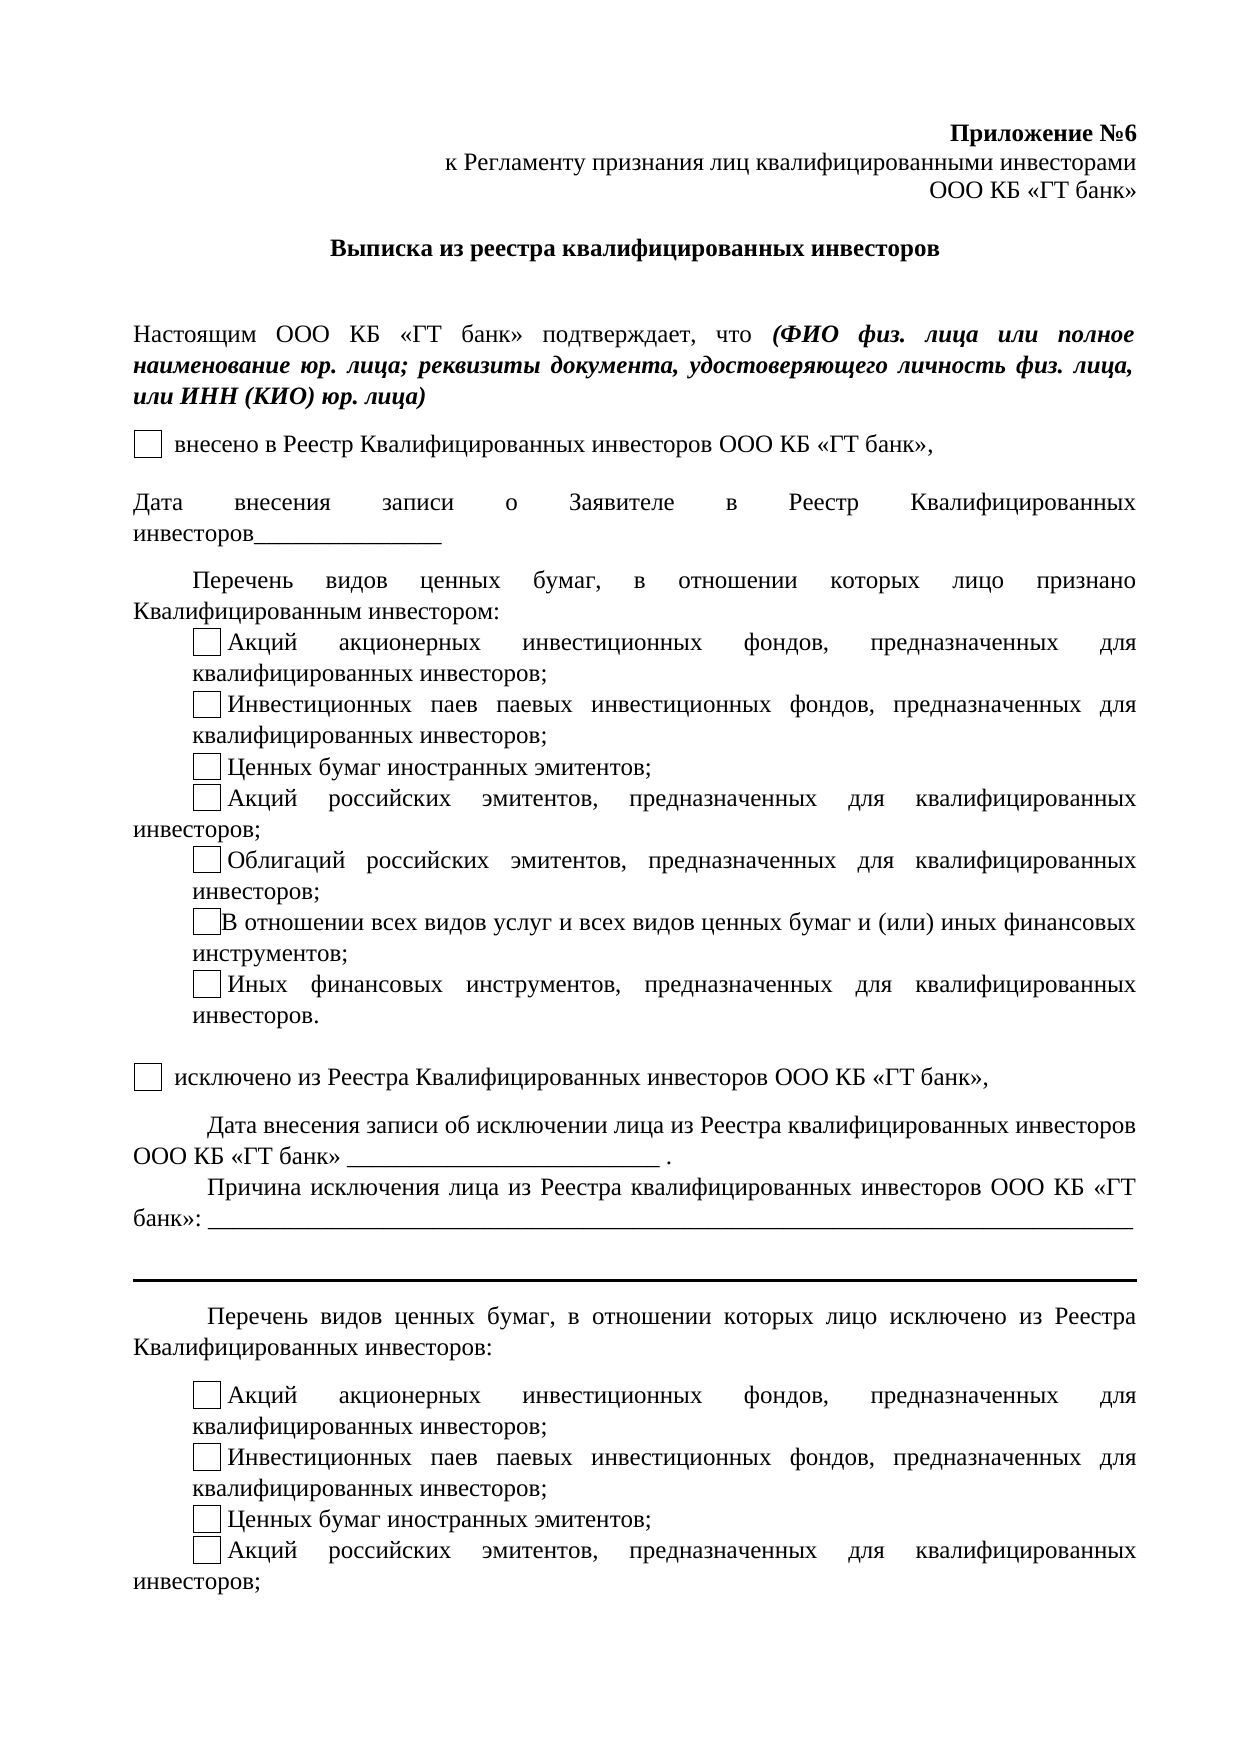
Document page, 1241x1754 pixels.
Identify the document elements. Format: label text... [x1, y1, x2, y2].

text Ценных бумаг иностранных эмитентов; [133, 1504, 1137, 1533]
text ООО КБ «ГТ банк» _________________________ . [133, 1141, 1137, 1169]
text Ценных бумаг иностранных эмитентов; [133, 752, 1137, 780]
text Акций российских эмитентов, предназначенных для квалифицированных инвесторов; [133, 783, 1137, 842]
text исключено из Реестра Квалифицированных инвесторов ООО КБ «ГТ банк», [133, 1062, 1137, 1091]
text Инвестиционных паев паевых инвестиционных фондов, предназначенных для квалифицированных инвесторов; [192, 1442, 1137, 1502]
text Перечень видов ценных бумаг, в отношении которых лицо признано Квалифицированным инвестором: [133, 565, 1137, 625]
text Иных финансовых инструментов, предназначенных для квалифицированных инвесторов. [192, 969, 1137, 1029]
text Дата внесения записи о Заявителе в Реестр Квалифицированных инвесторов_______________ [133, 487, 1137, 546]
text Дата внесения записи об исключении лица из Реестра квалифицированных инвесторов [133, 1110, 1137, 1138]
text Выписка из реестра квалифицированных инвесторов [133, 233, 1137, 262]
text В отношении всех видов услуг и всех видов ценных бумаг и (или) иных финансовых инструментов; [192, 907, 1137, 967]
text Приложение №6 [133, 118, 1137, 147]
text Причина исключения лица из Реестра квалифицированных инвесторов ООО КБ «ГТ банк»: __________________________________________________________________________ [133, 1172, 1137, 1232]
text Настоящим ООО КБ «ГТ банк» подтверждает, что (ФИО физ. лица или полное наименование юр. лица; реквизиты документа, удостоверяющего личность физ. лица, или ИНН (КИО) юр. лица) [133, 319, 1137, 410]
text к Регламенту признания лиц квалифицированными инвесторами [133, 147, 1137, 176]
text Облигаций российских эмитентов, предназначенных для квалифицированных инвесторов; [192, 845, 1137, 904]
text Перечень видов ценных бумаг, в отношении которых лицо исключено из Реестра Квалифицированных инвесторов: [133, 1301, 1137, 1361]
text ООО КБ «ГТ банк» [133, 176, 1137, 204]
text Акций акционерных инвестиционных фондов, предназначенных для квалифицированных инвесторов; [192, 627, 1137, 687]
text внесено в Реестр Квалифицированных инвесторов ООО КБ «ГТ банк», [133, 429, 1137, 458]
text Акций акционерных инвестиционных фондов, предназначенных для квалифицированных инвесторов; [192, 1380, 1137, 1440]
text Инвестиционных паев паевых инвестиционных фондов, предназначенных для квалифицированных инвесторов; [192, 689, 1137, 749]
text Акций российских эмитентов, предназначенных для квалифицированных инвесторов; [133, 1535, 1137, 1595]
